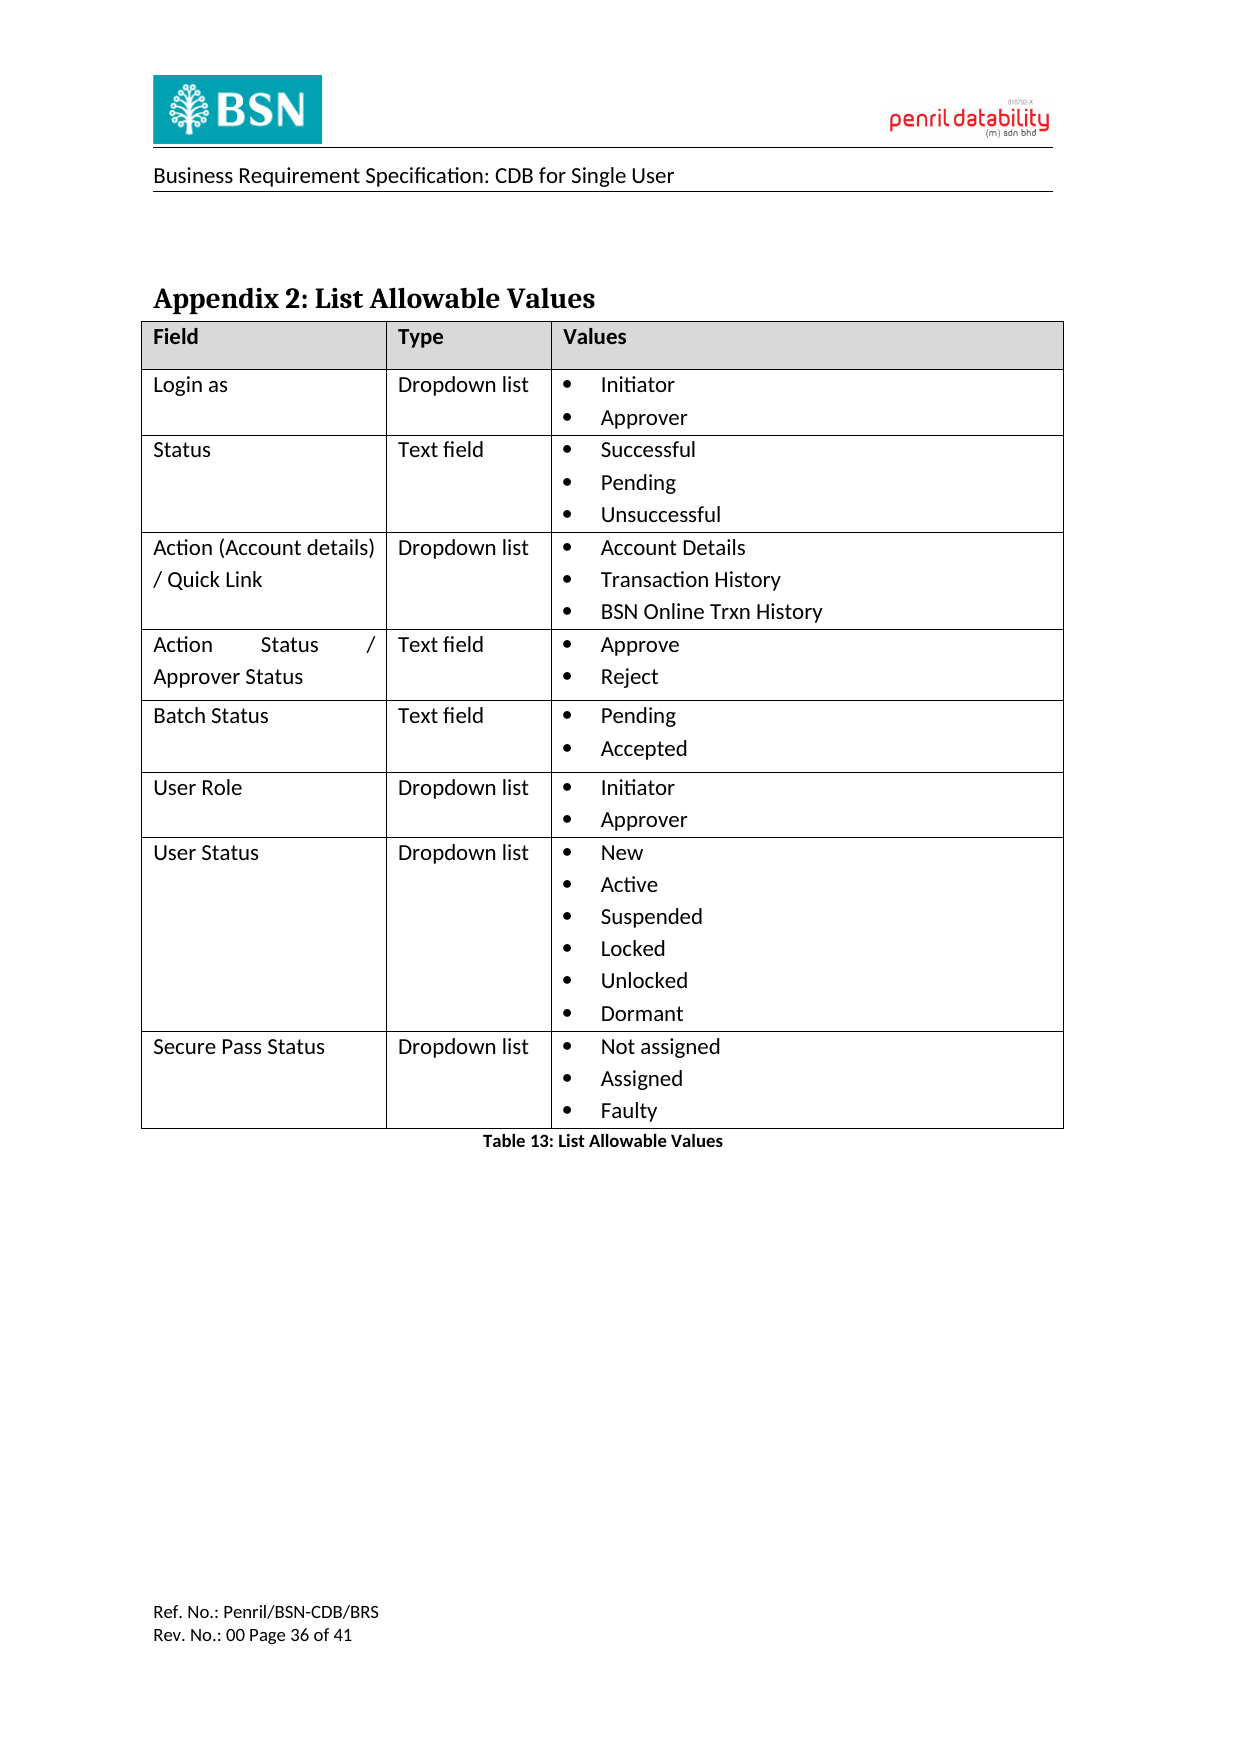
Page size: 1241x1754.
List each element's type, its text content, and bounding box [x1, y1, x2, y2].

subtitle Appendix 2: List Allowable Values [153, 282, 1053, 316]
table_cell Login as [142, 370, 386, 434]
table_header Type [387, 322, 551, 369]
table_cell Secure Pass Status [142, 1032, 386, 1128]
table_cell Action Status / Approver Status [142, 630, 386, 700]
table_cell Approve Reject [552, 630, 1063, 700]
table_cell User Role [142, 773, 386, 837]
table_cell Not assigned Assigned Faulty [552, 1032, 1063, 1128]
table_cell User Status [142, 838, 386, 1031]
table_cell Pending Accepted [552, 701, 1063, 772]
table_header Values [552, 322, 1063, 369]
table_cell Dropdown list [387, 838, 551, 1031]
table_cell New Active Suspended Locked Unlocked Dormant [552, 838, 1063, 1031]
table_cell Batch Status [142, 701, 386, 772]
table_cell Dropdown list [387, 370, 551, 434]
table_header Field [142, 322, 386, 369]
table_cell Text field [387, 701, 551, 772]
table_cell Status [142, 436, 386, 532]
table_cell Initiator Approver [552, 370, 1063, 434]
table_cell Text field [387, 436, 551, 532]
table_cell Dropdown list [387, 773, 551, 837]
picture [153, 75, 323, 145]
table_cell Account Details Transaction History BSN Online Trxn History [552, 533, 1063, 629]
table_cell Dropdown list [387, 1032, 551, 1128]
table_cell Successful Pending Unsuccessful [552, 436, 1063, 532]
table_cell Dropdown list [387, 533, 551, 629]
table_cell Text field [387, 630, 551, 700]
table_cell Initiator Approver [552, 773, 1063, 837]
picture [884, 98, 1054, 145]
table_cell Action (Account details) / Quick Link [142, 533, 386, 629]
